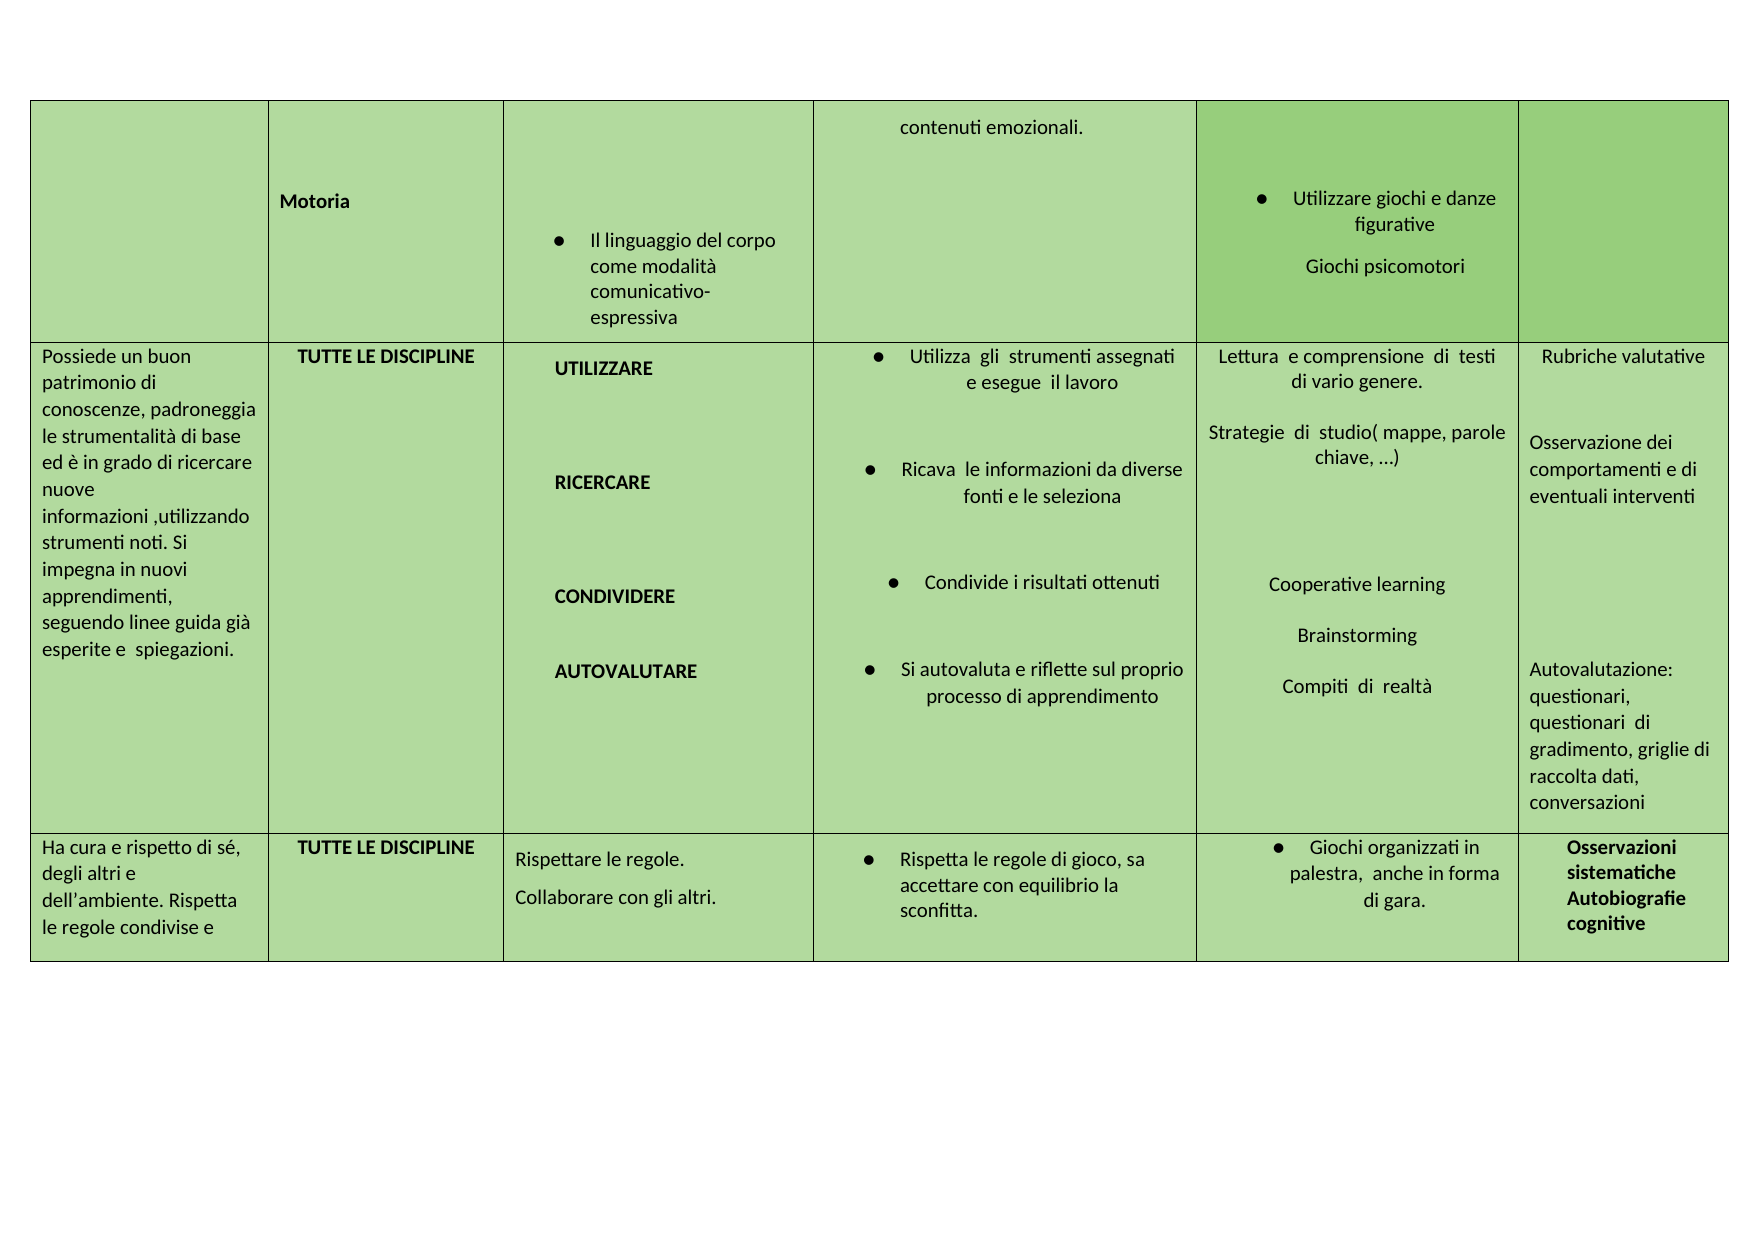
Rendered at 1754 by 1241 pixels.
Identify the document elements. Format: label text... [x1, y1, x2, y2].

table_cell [504, 101, 813, 342]
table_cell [269, 101, 503, 342]
table_cell Utilizza gli strumenti assegnati e esegue il lavoro Ricava le informazioni da diverse fonti e le seleziona Condivide i risultati ottenuti Si autovaluta e riflette sul proprio processo di apprendimento [814, 343, 1196, 833]
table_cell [504, 834, 813, 961]
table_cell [1519, 834, 1728, 961]
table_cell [31, 834, 268, 961]
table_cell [1197, 101, 1518, 342]
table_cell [31, 101, 268, 342]
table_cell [1197, 834, 1518, 961]
table_cell UTILIZZARE RICERCARE CONDIVIDERE AUTOVALUTARE [504, 343, 813, 833]
table_cell Rubriche valutative Osservazione dei comportamenti e di eventuali interventi Autovalutazione: questionari, questionari di gradimento, griglie di raccolta dati, conversazioni [1519, 343, 1728, 833]
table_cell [814, 101, 1196, 342]
table_cell TUTTE LE DISCIPLINE [269, 834, 503, 961]
table_cell TUTTE LE DISCIPLINE [269, 343, 503, 833]
table_cell Lettura e comprensione di testi di vario genere. Strategie di studio( mappe, parole chiave, …) Cooperative learning Brainstorming Compiti di realtà [1197, 343, 1518, 833]
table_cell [1519, 101, 1728, 342]
table_cell Possiede un buon patrimonio di conoscenze, padroneggia le strumentalità di base ed è in grado di ricercare nuove informazioni ,utilizzando strumenti noti. Si impegna in nuovi apprendimenti, seguendo linee guida già esperite e spiegazioni. [31, 343, 268, 833]
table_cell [814, 834, 1196, 961]
